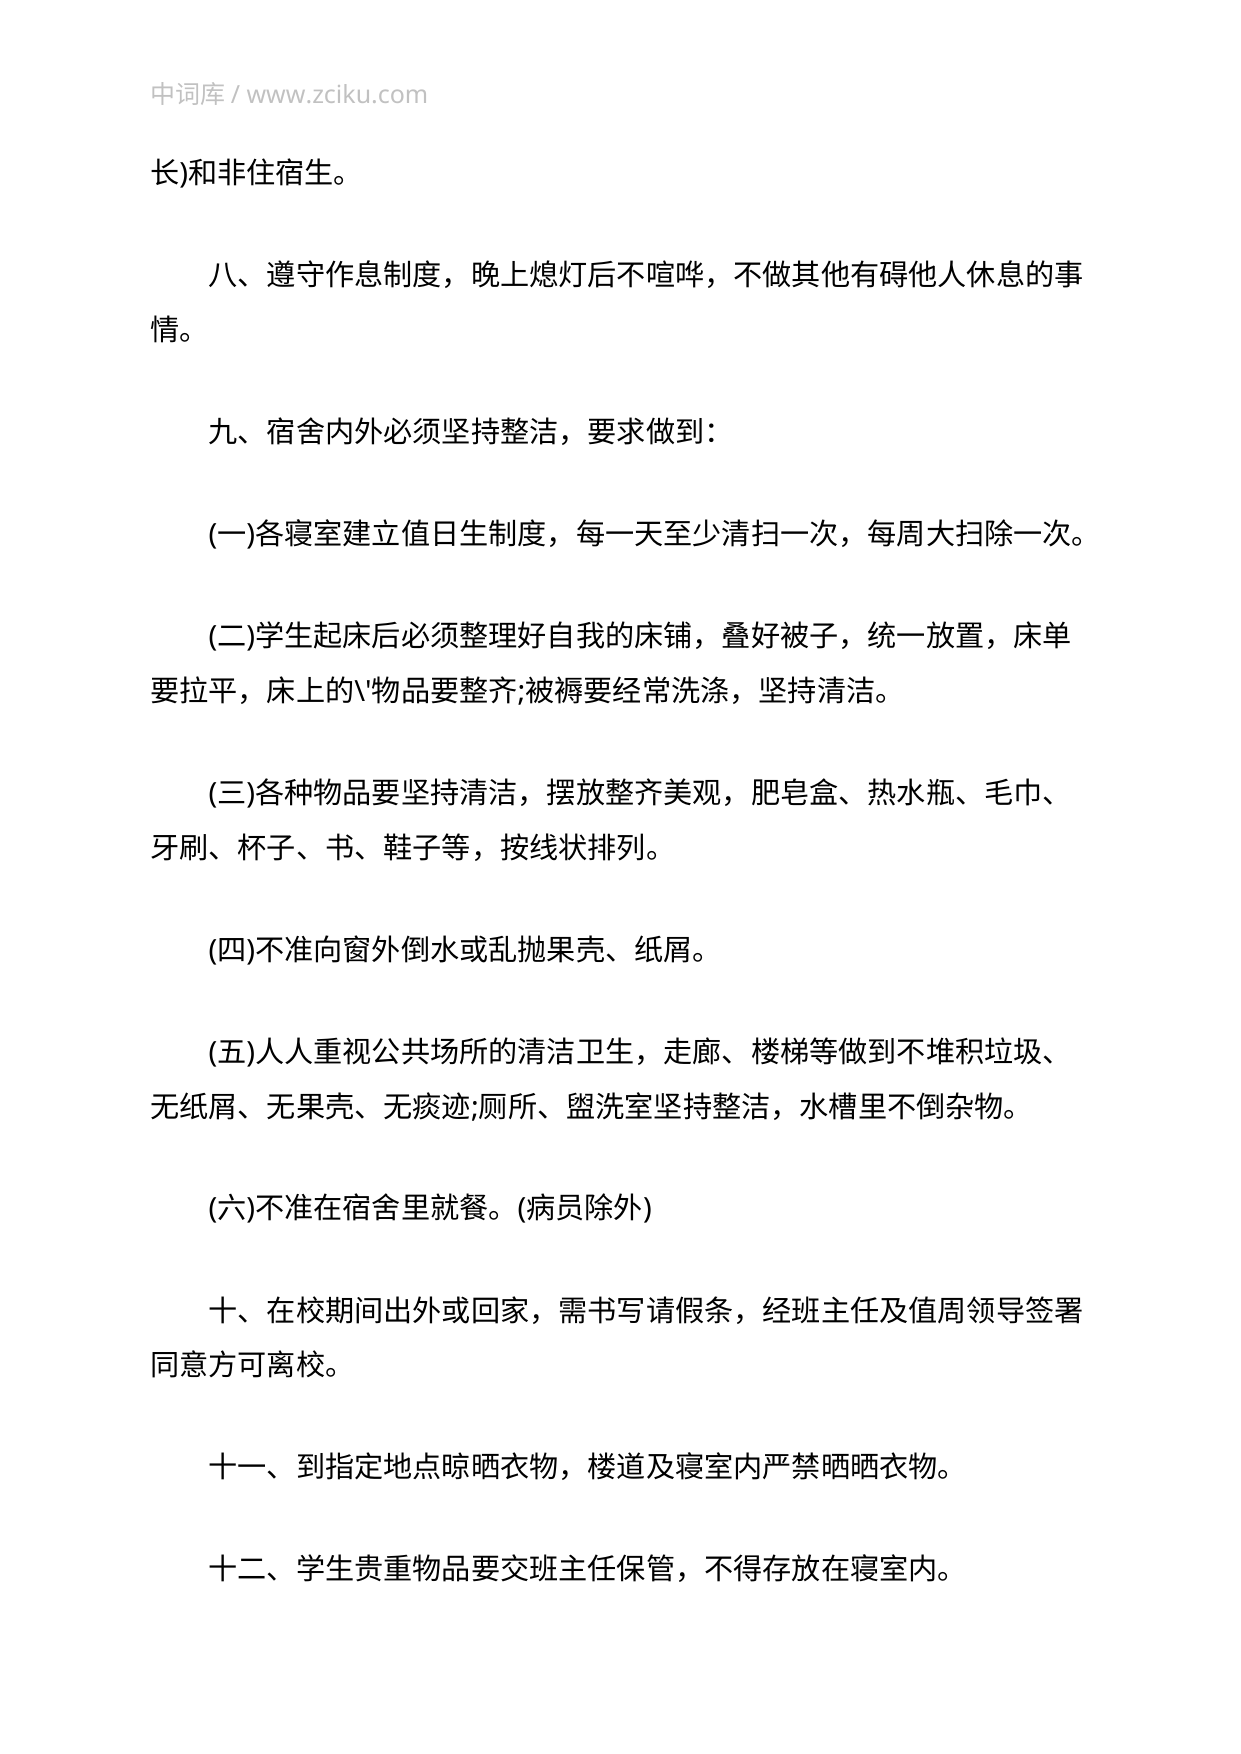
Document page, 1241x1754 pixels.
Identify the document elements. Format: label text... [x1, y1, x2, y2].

text (二)学生起床后必须整理好自我的床铺，叠好被子，统一放置，床单要拉平，床上的\'物品要整齐;被褥要经常洗涤，坚持清洁。 [150, 612, 1090, 710]
text (五)人人重视公共场所的清洁卫生，走廊、楼梯等做到不堆积垃圾、无纸屑、无果壳、无痰迹;厕所、盥洗室坚持整洁，水槽里不倒杂物。 [150, 1028, 1090, 1126]
text 八、遵守作息制度，晚上熄灯后不喧哗，不做其他有碍他人休息的事情。 [150, 252, 1090, 349]
text 九、宿舍内外必须坚持整洁，要求做到： [150, 409, 1090, 451]
text 十、在校期间出外或回家，需书写请假条，经班主任及值周领导签署同意方可离校。 [150, 1287, 1090, 1384]
text (六)不准在宿舍里就餐。(病员除外) [150, 1185, 1090, 1227]
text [150, 150, 1090, 192]
text (一)各寝室建立值日生制度，每一天至少清扫一次，每周大扫除一次。 [150, 510, 1090, 553]
text (四)不准向窗外倒水或乱抛果壳、纸屑。 [150, 926, 1090, 968]
text 十一、到指定地点晾晒衣物，楼道及寝室内严禁晒晒衣物。 [150, 1444, 1090, 1486]
text 十二、学生贵重物品要交班主任保管，不得存放在寝室内。 [150, 1546, 1090, 1588]
text (三)各种物品要坚持清洁，摆放整齐美观，肥皂盒、热水瓶、毛巾、牙刷、杯子、书、鞋子等，按线状排列。 [150, 769, 1090, 867]
